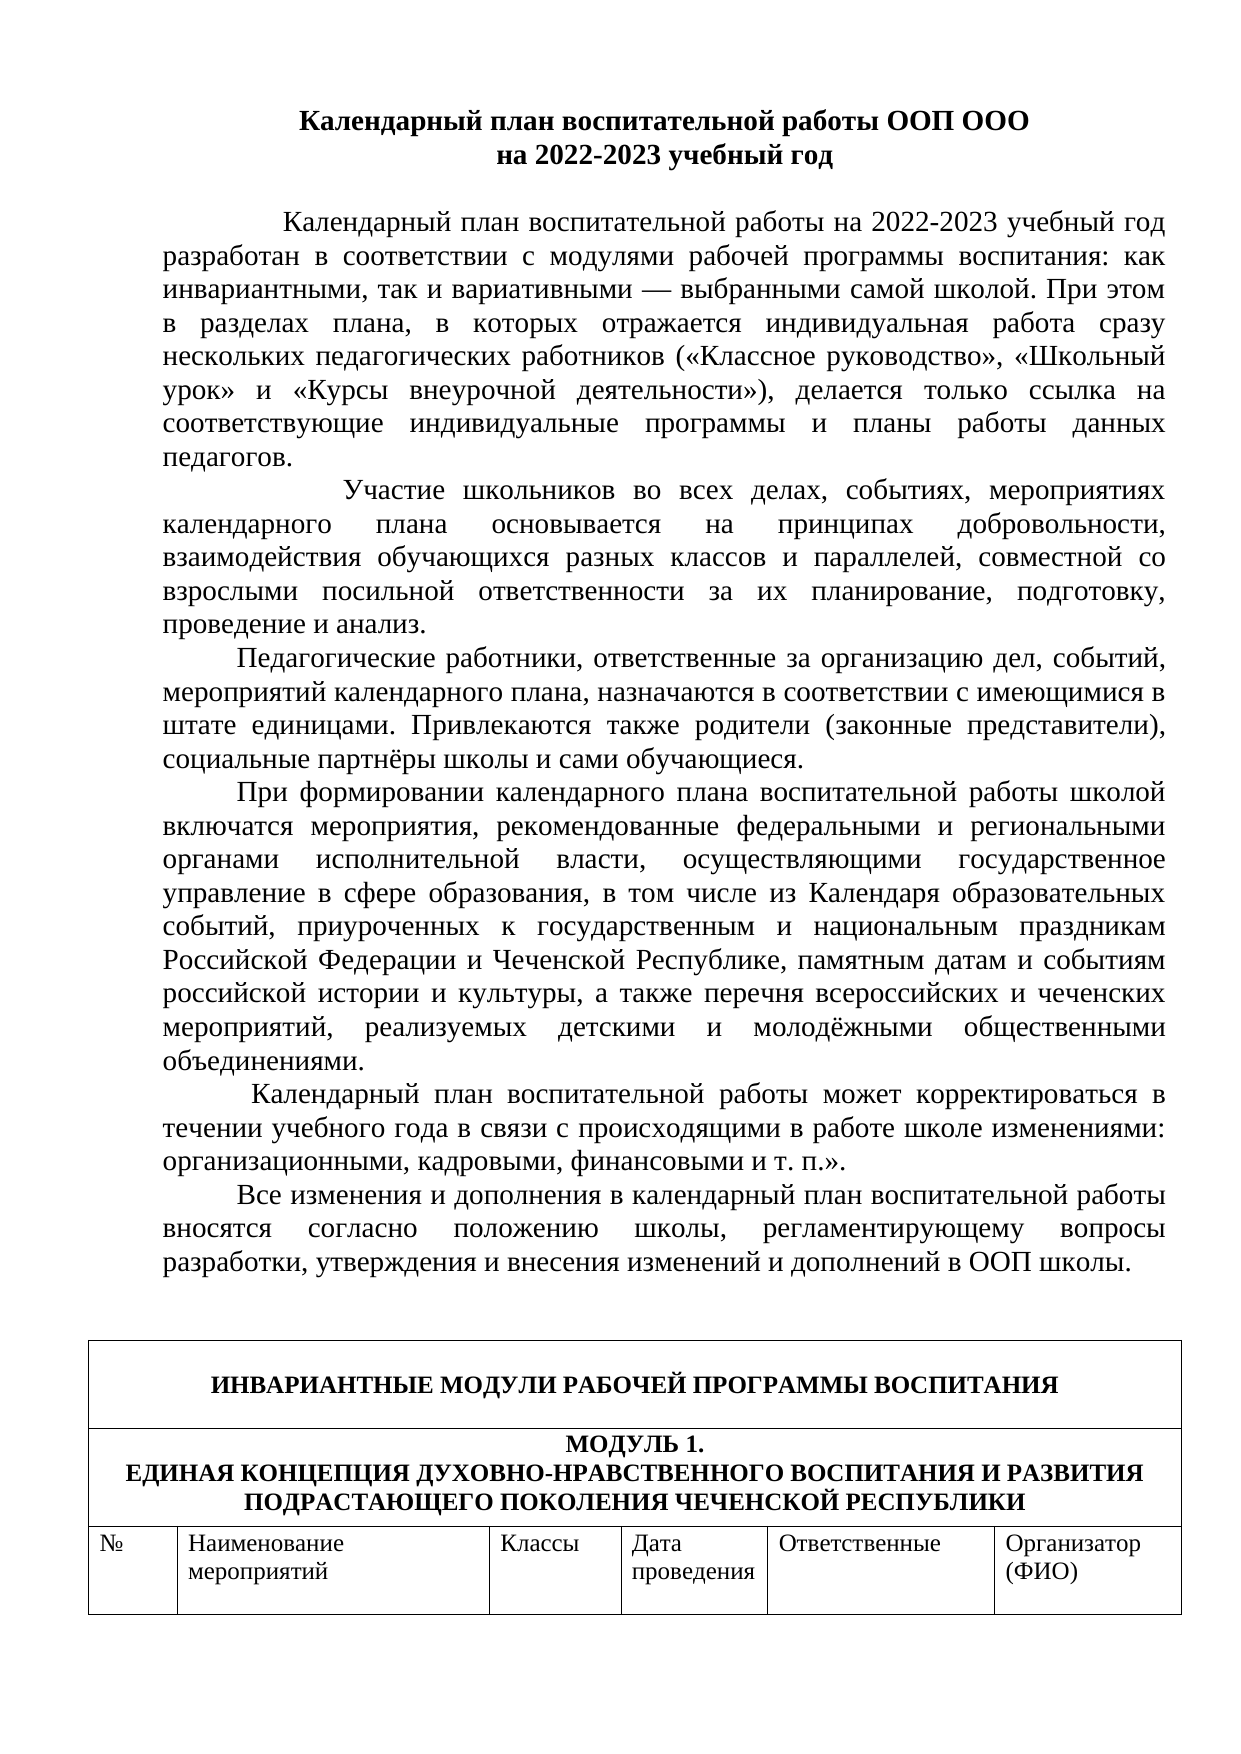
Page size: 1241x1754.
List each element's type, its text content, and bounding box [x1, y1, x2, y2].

table_cell № [89, 1527, 177, 1613]
text Участие школьников во всех делах, событиях, мероприятиях календарного плана основывается на принципах добровольности, взаимодействия обучающихся разных классов и параллелей, совместной со взрослыми посильной ответственности за их планирование, подготовку, проведение и анализ. [162, 472, 1167, 640]
text на 2022-2023 учебный год [162, 137, 1167, 171]
table_header ИНВАРИАНТНЫЕ МОДУЛИ РАБОЧЕЙ ПРОГРАММЫ ВОСПИТАНИЯ [89, 1341, 1181, 1428]
text Календарный план воспитательной работы может корректироваться в течении учебного года в связи с происходящими в работе школе изменениями: организационными, кадровыми, финансовыми и т. п.». [162, 1076, 1167, 1177]
table_cell Ответственные [768, 1527, 994, 1613]
table_cell МОДУЛЬ 1. ЕДИНАЯ КОНЦЕПЦИЯ ДУХОВНО-НРАВСТВЕННОГО ВОСПИТАНИЯ И РАЗВИТИЯ ПОДРАСТАЮЩЕГО ПОКОЛЕНИЯ ЧЕЧЕНСКОЙ РЕСПУБЛИКИ [89, 1429, 1181, 1526]
text Все изменения и дополнения в календарный план воспитательной работы вносятся согласно положению школы, регламентирующему вопросы разработки, утверждения и внесения изменений и дополнений в ООП школы. [162, 1177, 1167, 1277]
table_cell Дата проведения [622, 1527, 767, 1613]
text Календарный план воспитательной работы на 2022-2023 учебный год разработан в соответствии с модулями рабочей программы воспитания: как инвариантными, так и вариативными — выбранными самой школой. При этом в разделах плана, в которых отражается индивидуальная работа сразу нескольких педагогических работников («Классное руководство», «Школьный урок» и «Курсы внеурочной деятельности»), делается только ссылка на соответствующие индивидуальные программы и планы работы данных педагогов. [162, 204, 1167, 472]
table_cell Классы [490, 1527, 621, 1613]
table_cell Наименование мероприятий [178, 1527, 489, 1613]
table_cell Организатор (ФИО) [995, 1527, 1181, 1613]
text При формировании календарного плана воспитательной работы школой включатся мероприятия, рекомендованные федеральными и региональными органами исполнительной власти, осуществляющими государственное управление в сфере образования, в том числе из Календаря образовательных событий, приуроченных к государственным и национальным праздникам Российской Федерации и Чеченской Республике, памятным датам и событиям российской истории и культуры, а также перечня всероссийских и чеченских мероприятий, реализуемых детскими и молодёжными общественными объединениями. [162, 774, 1167, 1076]
text Календарный план воспитательной работы ООП ООО [162, 103, 1167, 137]
text Педагогические работники, ответственные за организацию дел, событий, мероприятий календарного плана, назначаются в соответствии с имеющимися в штате единицами. Привлекаются также родители (законные представители), социальные партнёры школы и сами обучающиеся. [162, 640, 1167, 774]
